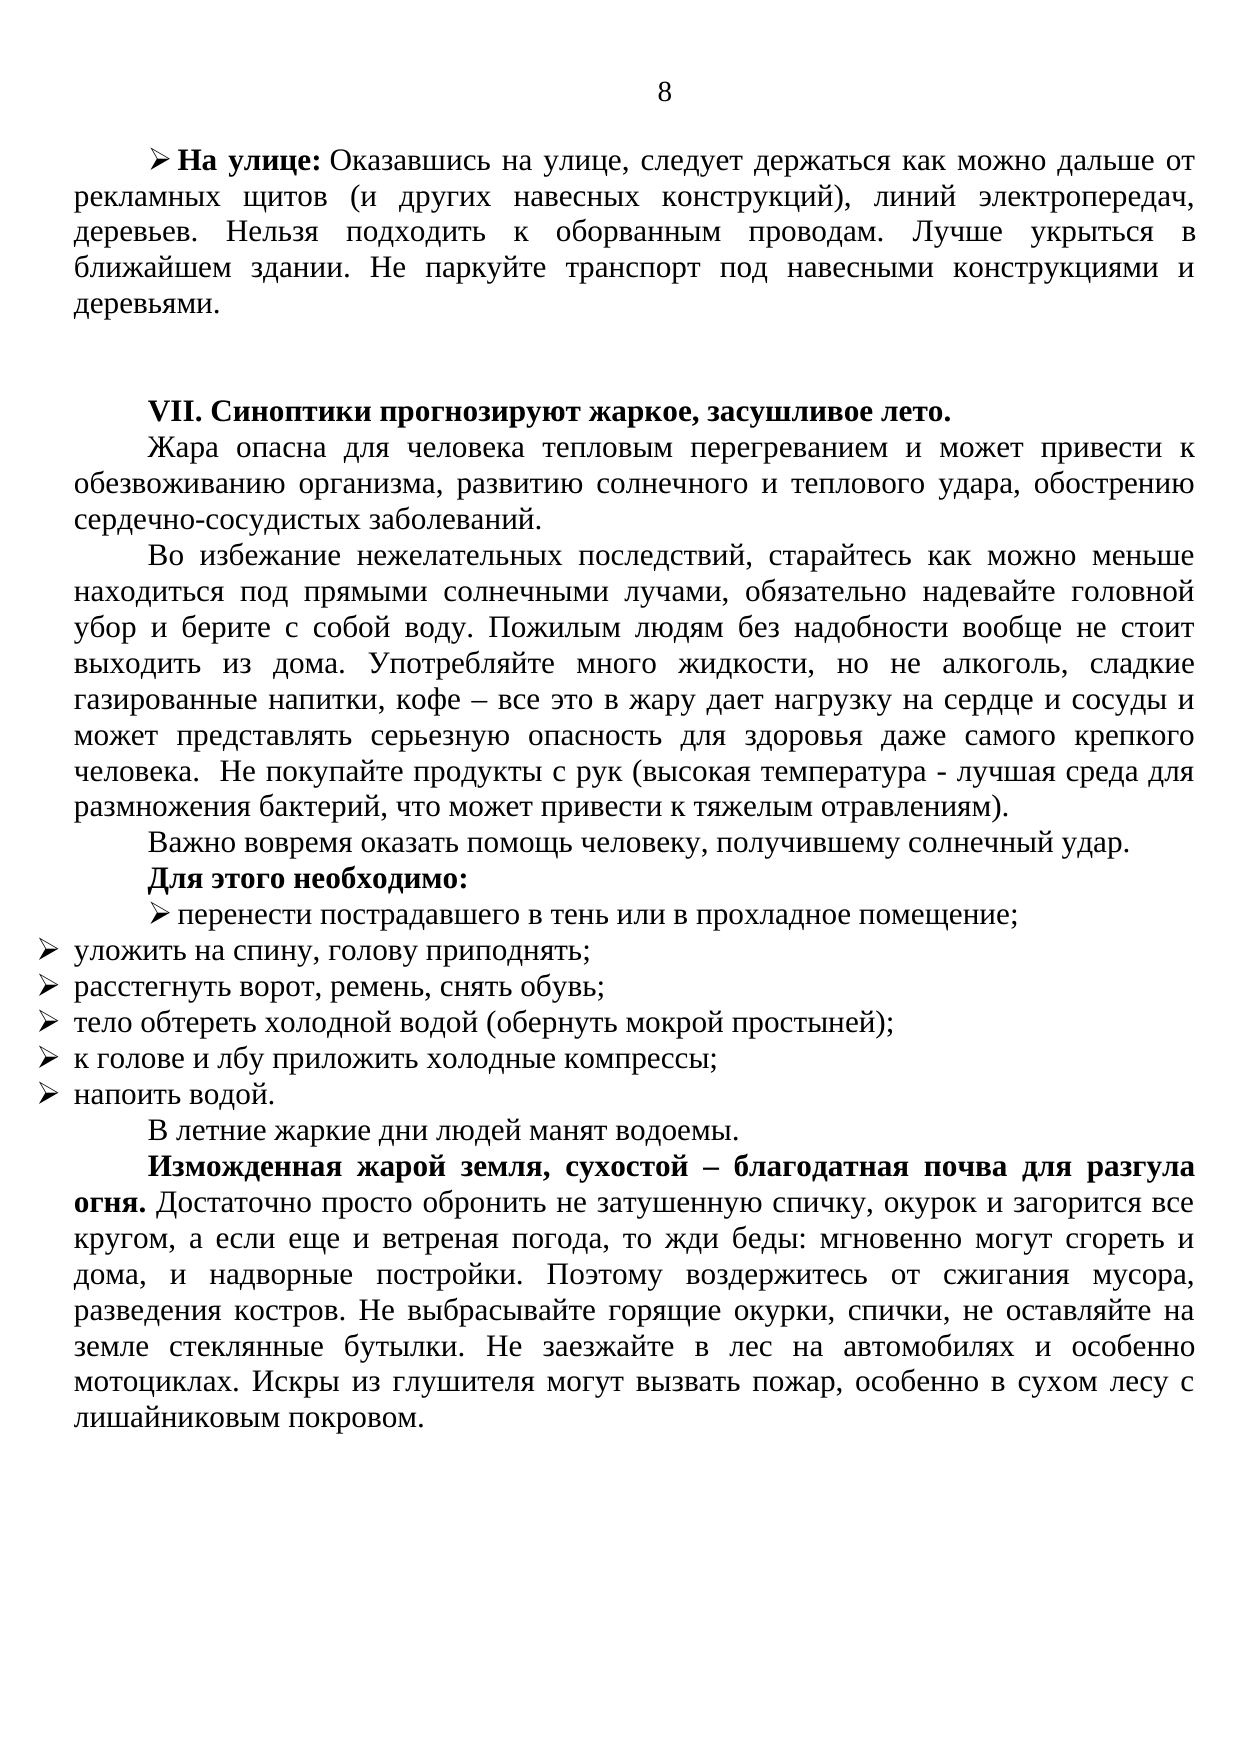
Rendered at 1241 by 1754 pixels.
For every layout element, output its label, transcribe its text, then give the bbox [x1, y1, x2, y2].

text В летние жаркие дни людей манят водоемы. [74, 1111, 1196, 1147]
list перенести пострадавшего в тень или в прохладное помещение; [74, 896, 1196, 931]
list тело обтереть холодной водой (обернуть мокрой простыней); [36, 1003, 1196, 1039]
list к голове и лбу приложить холодные компрессы; [36, 1039, 1196, 1075]
text Изможденная жарой земля, сухостой – благодатная почва для разгула огня. Достаточно просто обронить не затушенную спичку, окурок и загорится все кругом, а если еще и ветреная погода, то жди беды: мгновенно могут сгореть и дома, и надворные постройки. Поэтому воздержитесь от сжигания мусора, разведения костров. Не выбрасывайте горящие окурки, спички, не оставляйте на земле стеклянные бутылки. Не заезжайте в лес на автомобилях и особенно мотоциклах. Искры из глушителя могут вызвать пожар, особенно в сухом лесу с лишайниковым покровом. [74, 1147, 1196, 1434]
list напоить водой. [36, 1075, 1196, 1111]
text Для этого необходимо: [74, 859, 1196, 896]
list уложить на спину, голову приподнять; [36, 931, 1196, 967]
text VII. Синоптики прогнозируют жаркое, засушливое лето. [74, 392, 1196, 428]
text Во избежание нежелательных последствий, старайтесь как можно меньше находиться под прямыми солнечными лучами, обязательно надевайте головной убор и берите с собой воду. Пожилым людям без надобности вообще не стоит выходить из дома. Употребляйте много жидкости, но не алкоголь, сладкие газированные напитки, кофе – все это в жару дает нагрузку на сердце и сосуды и может представлять серьезную опасность для здоровья даже самого крепкого человека. Не покупайте продукты с рук (высокая температура - лучшая среда для размножения бактерий, что может привести к тяжелым отравлениям). [74, 536, 1196, 824]
text Важно вовремя оказать помощь человеку, получившему солнечный удар. [74, 824, 1196, 859]
text Жара опасна для человека тепловым перегреванием и может привести к обезвоживанию организма, развитию солнечного и теплового удара, обострению сердечно-сосудистых заболеваний. [74, 428, 1196, 536]
list расстегнуть ворот, ремень, снять обувь; [36, 967, 1196, 1003]
list На улице: Оказавшись на улице, следует держаться как можно дальше от рекламных щитов (и других навесных конструкций), линий электропередач, деревьев. Нельзя подходить к оборванным проводам. Лучше укрыться в ближайшем здании. Не паркуйте транспорт под навесными конструкциями и деревьями. [74, 141, 1196, 321]
